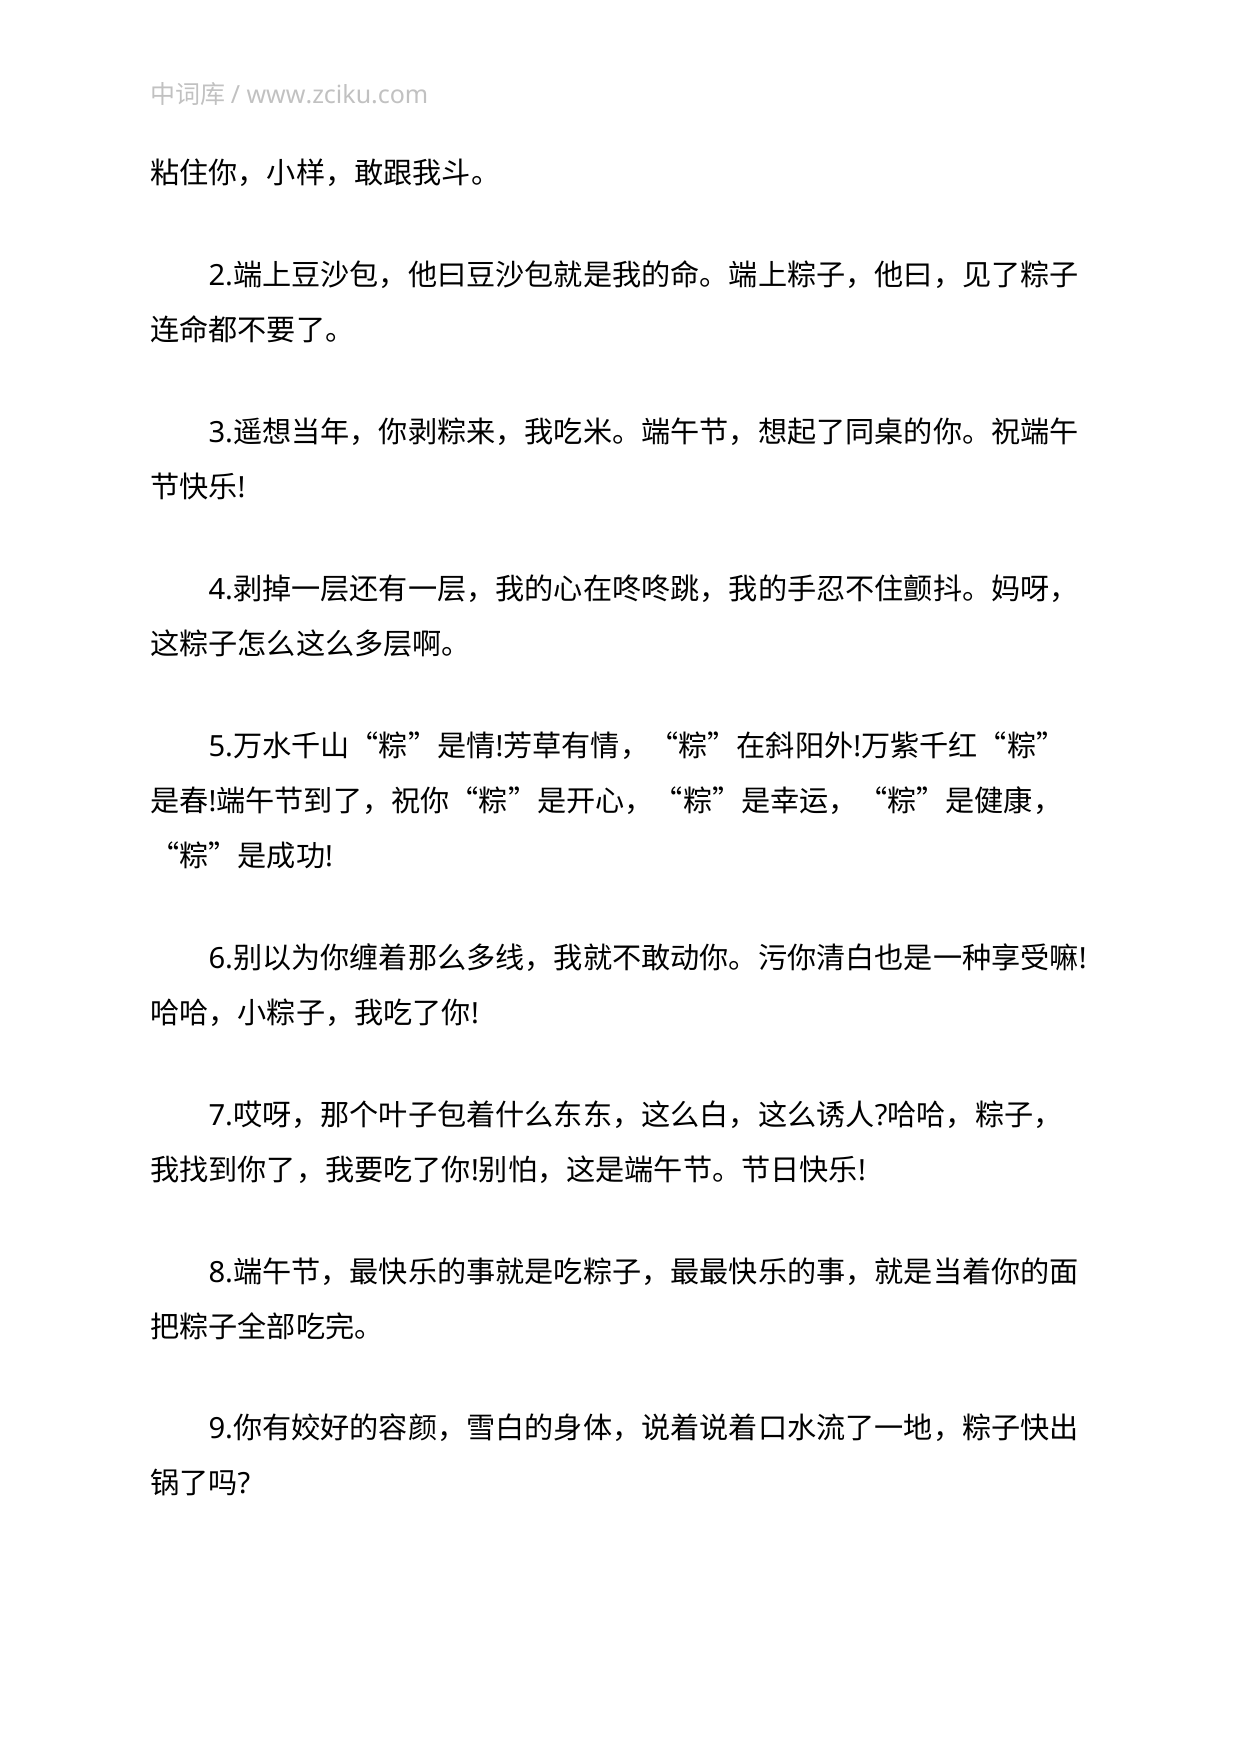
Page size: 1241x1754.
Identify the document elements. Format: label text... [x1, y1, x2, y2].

text 7.哎呀，那个叶子包着什么东东，这么白，这么诱人?哈哈，粽子，我找到你了，我要吃了你!别怕，这是端午节。节日快乐! [150, 1091, 1090, 1189]
text 3.遥想当年，你剥粽来，我吃米。端午节，想起了同桌的你。祝端午节快乐! [150, 408, 1090, 506]
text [150, 150, 1090, 192]
text 9.你有姣好的容颜，雪白的身体，说着说着口水流了一地，粽子快出锅了吗? [150, 1405, 1090, 1502]
text 4.剥掉一层还有一层，我的心在咚咚跳，我的手忍不住颤抖。妈呀，这粽子怎么这么多层啊。 [150, 566, 1090, 663]
text 5.万水千山“粽”是情!芳草有情，“粽”在斜阳外!万紫千红“粽”是春!端午节到了，祝你“粽”是开心，“粽”是幸运，“粽”是健康，“粽”是成功! [150, 722, 1090, 875]
text 6.别以为你缠着那么多线，我就不敢动你。污你清白也是一种享受嘛!哈哈，小粽子，我吃了你! [150, 934, 1090, 1032]
text 2.端上豆沙包，他曰豆沙包就是我的命。端上粽子，他曰，见了粽子连命都不要了。 [150, 252, 1090, 349]
text 8.端午节，最快乐的事就是吃粽子，最最快乐的事，就是当着你的面把粽子全部吃完。 [150, 1248, 1090, 1346]
